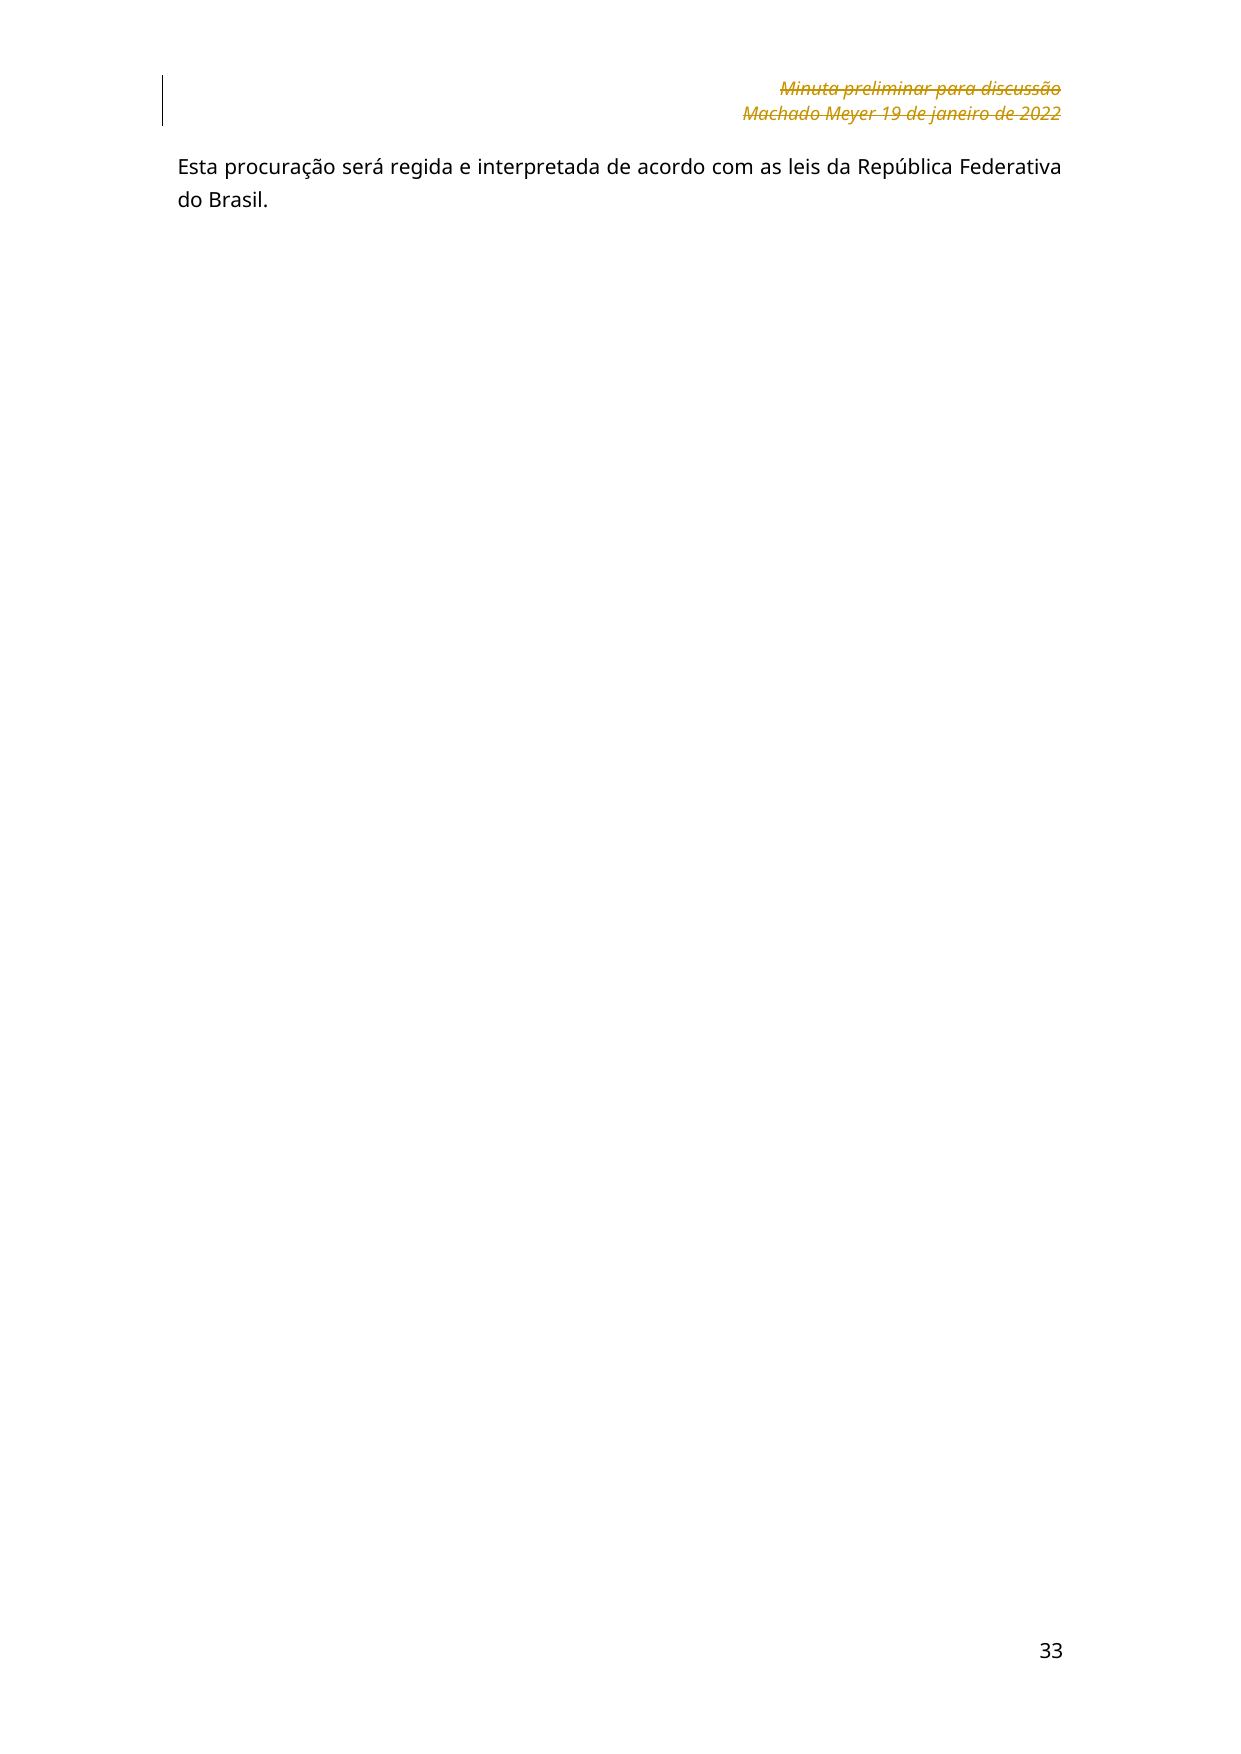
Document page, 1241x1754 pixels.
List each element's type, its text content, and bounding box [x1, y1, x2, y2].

text Esta procuração será regida e interpretada de acordo com as leis da República Federativa do Brasil. [177, 148, 1063, 214]
